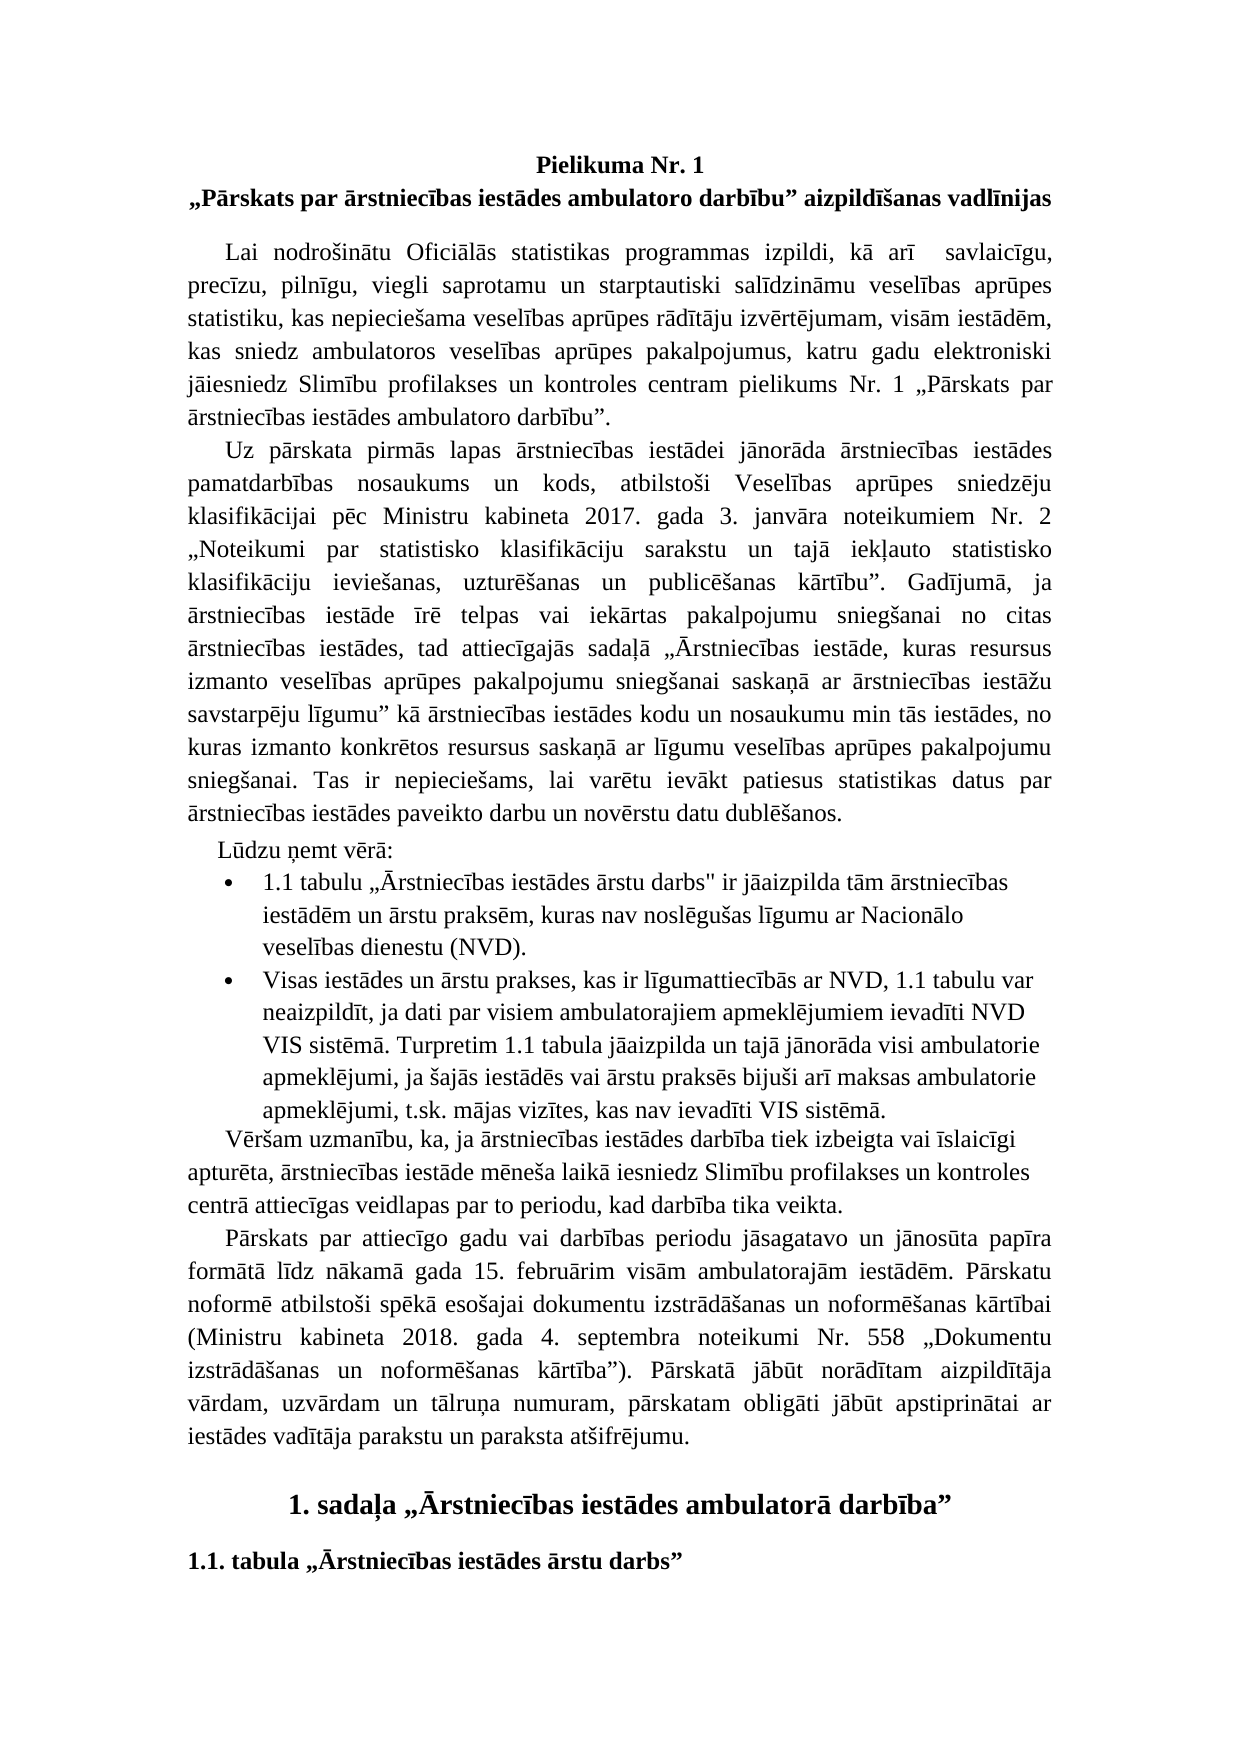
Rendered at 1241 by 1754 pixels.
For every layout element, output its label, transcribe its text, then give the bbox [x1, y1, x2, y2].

text 1. sadaļa „Ārstniecības iestādes ambulatorā darbība” [187, 1487, 1053, 1521]
text Vēršam uzmanību, ka, ja ārstniecības iestādes darbība tiek izbeigta vai īslaicīgi apturēta, ārstniecības iestāde mēneša laikā iesniedz Slimību profilakses un kontroles centrā attiecīgas veidlapas par to periodu, kad darbība tika veikta. [187, 1124, 1053, 1218]
text Uz pārskata pirmās lapas ārstniecības iestādei jānorāda ārstniecības iestādes pamatdarbības nosaukums un kods, atbilstoši Veselības aprūpes sniedzēju klasifikācijai pēc Ministru kabineta 2017. gada 3. janvāra noteikumiem Nr. 2 „Noteikumi par statistisko klasifikāciju sarakstu un tajā iekļauto statistisko klasifikāciju ieviešanas, uzturēšanas un publicēšanas kārtību”. Gadījumā, ja ārstniecības iestāde īrē telpas vai iekārtas pakalpojumu sniegšanai no citas ārstniecības iestādes, tad attiecīgajās sadaļā „Ārstniecības iestāde, kuras resursus izmanto veselības aprūpes pakalpojumu sniegšanai saskaņā ar ārstniecības iestāžu savstarpēju līgumu” kā ārstniecības iestādes kodu un nosaukumu min tās iestādes, no kuras izmanto konkrētos resursus saskaņā ar līgumu veselības aprūpes pakalpojumu sniegšanai. Tas ir nepieciešams, lai varētu ievākt patiesus statistikas datus par ārstniecības iestādes paveikto darbu un novērstu datu dublēšanos. [187, 435, 1053, 827]
text Lūdzu ņemt vērā: [187, 831, 1053, 864]
text Lai nodrošinātu Oficiālās statistikas programmas izpildi, kā arī savlaicīgu, precīzu, pilnīgu, viegli saprotamu un starptautiski salīdzināmu veselības aprūpes statistiku, kas nepieciešama veselības aprūpes rādītāju izvērtējumam, visām iestādēm, kas sniedz ambulatoros veselības aprūpes pakalpojumus, katru gadu elektroniski jāiesniedz Slimību profilakses un kontroles centram pielikums Nr. 1 „Pārskats par ārstniecības iestādes ambulatoro darbību”. [187, 237, 1053, 431]
list Visas iestādes un ārstu prakses, kas ir līgumattiecībās ar NVD, 1.1 tabulu var neaizpildīt, ja dati par visiem ambulatorajiem apmeklējumiem ievadīti NVD VIS sistēmā. Turpretim 1.1 tabula jāaizpilda un tajā jānorāda visi ambulatorie apmeklējumi, ja šajās iestādēs vai ārstu praksēs bijuši arī maksas ambulatorie apmeklējumi, t.sk. mājas vizītes, kas nav ievadīti VIS sistēmā. [225, 961, 1053, 1124]
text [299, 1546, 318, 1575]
text Pārskats par attiecīgo gadu vai darbības periodu jāsagatavo un jānosūta papīra formātā līdz nākamā gada 15. februārim visām ambulatorajām iestādēm. Pārskatu noformē atbilstoši spēkā esošajai dokumentu izstrādāšanas un noformēšanas kārtībai (Ministru kabineta 2018. gada 4. septembra noteikumi Nr. 558 „Dokumentu izstrādāšanas un noformēšanas kārtība”). Pārskatā jābūt norādītam aizpildītāja vārdam, uzvārdam un tālruņa numuram, pārskatam obligāti jābūt apstiprinātai ar iestādes vadītāja parakstu un paraksta atšifrējumu. [187, 1223, 1053, 1450]
text „Pārskats par ārstniecības iestādes ambulatoro darbību” aizpildīšanas vadlīnijas [187, 183, 1053, 212]
text Pielikuma Nr. 1 [187, 150, 1053, 179]
list 1.1 tabulu „Ārstniecības iestādes ārstu darbs" ir jāaizpilda tām ārstniecības iestādēm un ārstu praksēm, kuras nav noslēgušas līgumu ar Nacionālo veselības dienestu (NVD). [225, 864, 1053, 961]
text 1.1. tabula „Ārstniecības iestādes ārstu darbs” [670, 1546, 1053, 1575]
